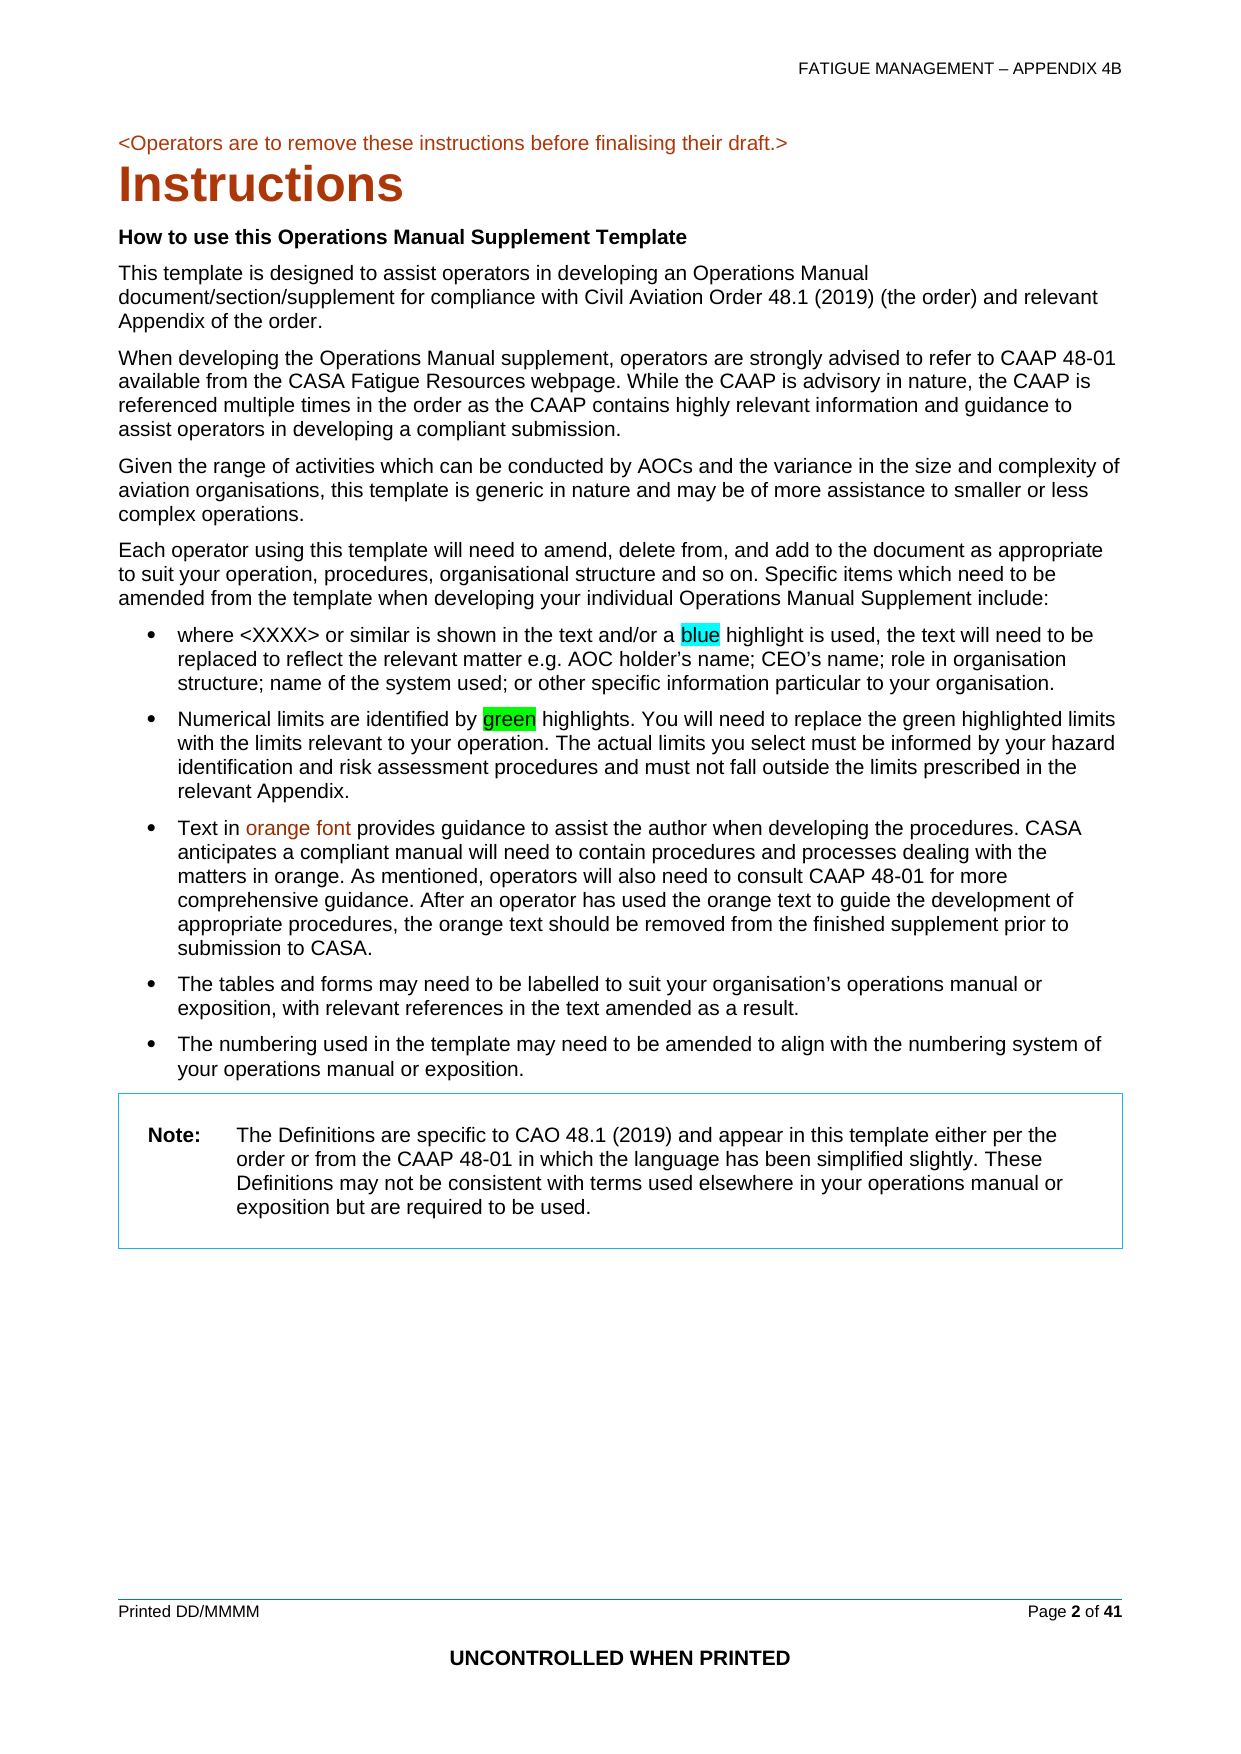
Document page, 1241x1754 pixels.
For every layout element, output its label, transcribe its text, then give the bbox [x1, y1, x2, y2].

text <Operators are to remove these instructions before finalising their draft.> Instructions [118, 131, 1122, 212]
text When developing the Operations Manual supplement, operators are strongly advised to refer to CAAP 48-01 available from the CASA Fatigue Resources webpage. While the CAAP is advisory in nature, the CAAP is referenced multiple times in the order as the CAAP contains highly relevant information and guidance to assist operators in developing a compliant submission. [118, 345, 1122, 441]
text Given the range of activities which can be conducted by AOCs and the variance in the size and complexity of aviation organisations, this template is generic in nature and may be of more assistance to smaller or less complex operations. [118, 454, 1122, 526]
text How to use this Operations Manual Supplement Template [118, 224, 1122, 248]
text This template is designed to assist operators in developing an Operations Manual document/section/supplement for compliance with Civil Aviation Order 48.1 (2019) (the order) and relevant Appendix of the order. [118, 261, 1122, 333]
list The tables and forms may need to be labelled to suit your organisation’s operations manual or exposition, with relevant references in the text amended as a result. [148, 972, 1122, 1020]
text Each operator using this template will need to amend, delete from, and add to the document as appropriate to suit your operation, procedures, organisational structure and so on. Specific items which need to be amended from the template when developing your individual Operations Manual Supplement include: [118, 538, 1122, 610]
list Text in orange font provides guidance to assist the author when developing the procedures. CASA anticipates a compliant manual will need to contain procedures and processes dealing with the matters in orange. As mentioned, operators will also need to consult CAAP 48-01 for more comprehensive guidance. After an operator has used the orange text to guide the development of appropriate procedures, the orange text should be removed from the finished supplement prior to submission to CASA. [148, 815, 1122, 959]
list The numbering used in the template may need to be amended to align with the numbering system of your operations manual or exposition. [148, 1032, 1122, 1080]
text Note: The Definitions are specific to CAO 48.1 (2019) and appear in this template either per the order or from the CAAP 48-01 in which the language has been simplified slightly. These Definitions may not be consistent with terms used elsewhere in your operations manual or exposition but are required to be used. [119, 1094, 1122, 1248]
list where <XXXX> or similar is shown in the text and/or a blue highlight is used, the text will need to be replaced to reflect the relevant matter e.g. AOC holder’s name; CEO’s name; role in organisation structure; name of the system used; or other specific information particular to your organisation. [148, 622, 1122, 694]
list Numerical limits are identified by green highlights. You will need to replace the green highlighted limits with the limits relevant to your operation. The actual limits you select must be informed by your hazard identification and risk assessment procedures and must not fall outside the limits prescribed in the relevant Appendix. [148, 707, 1122, 803]
